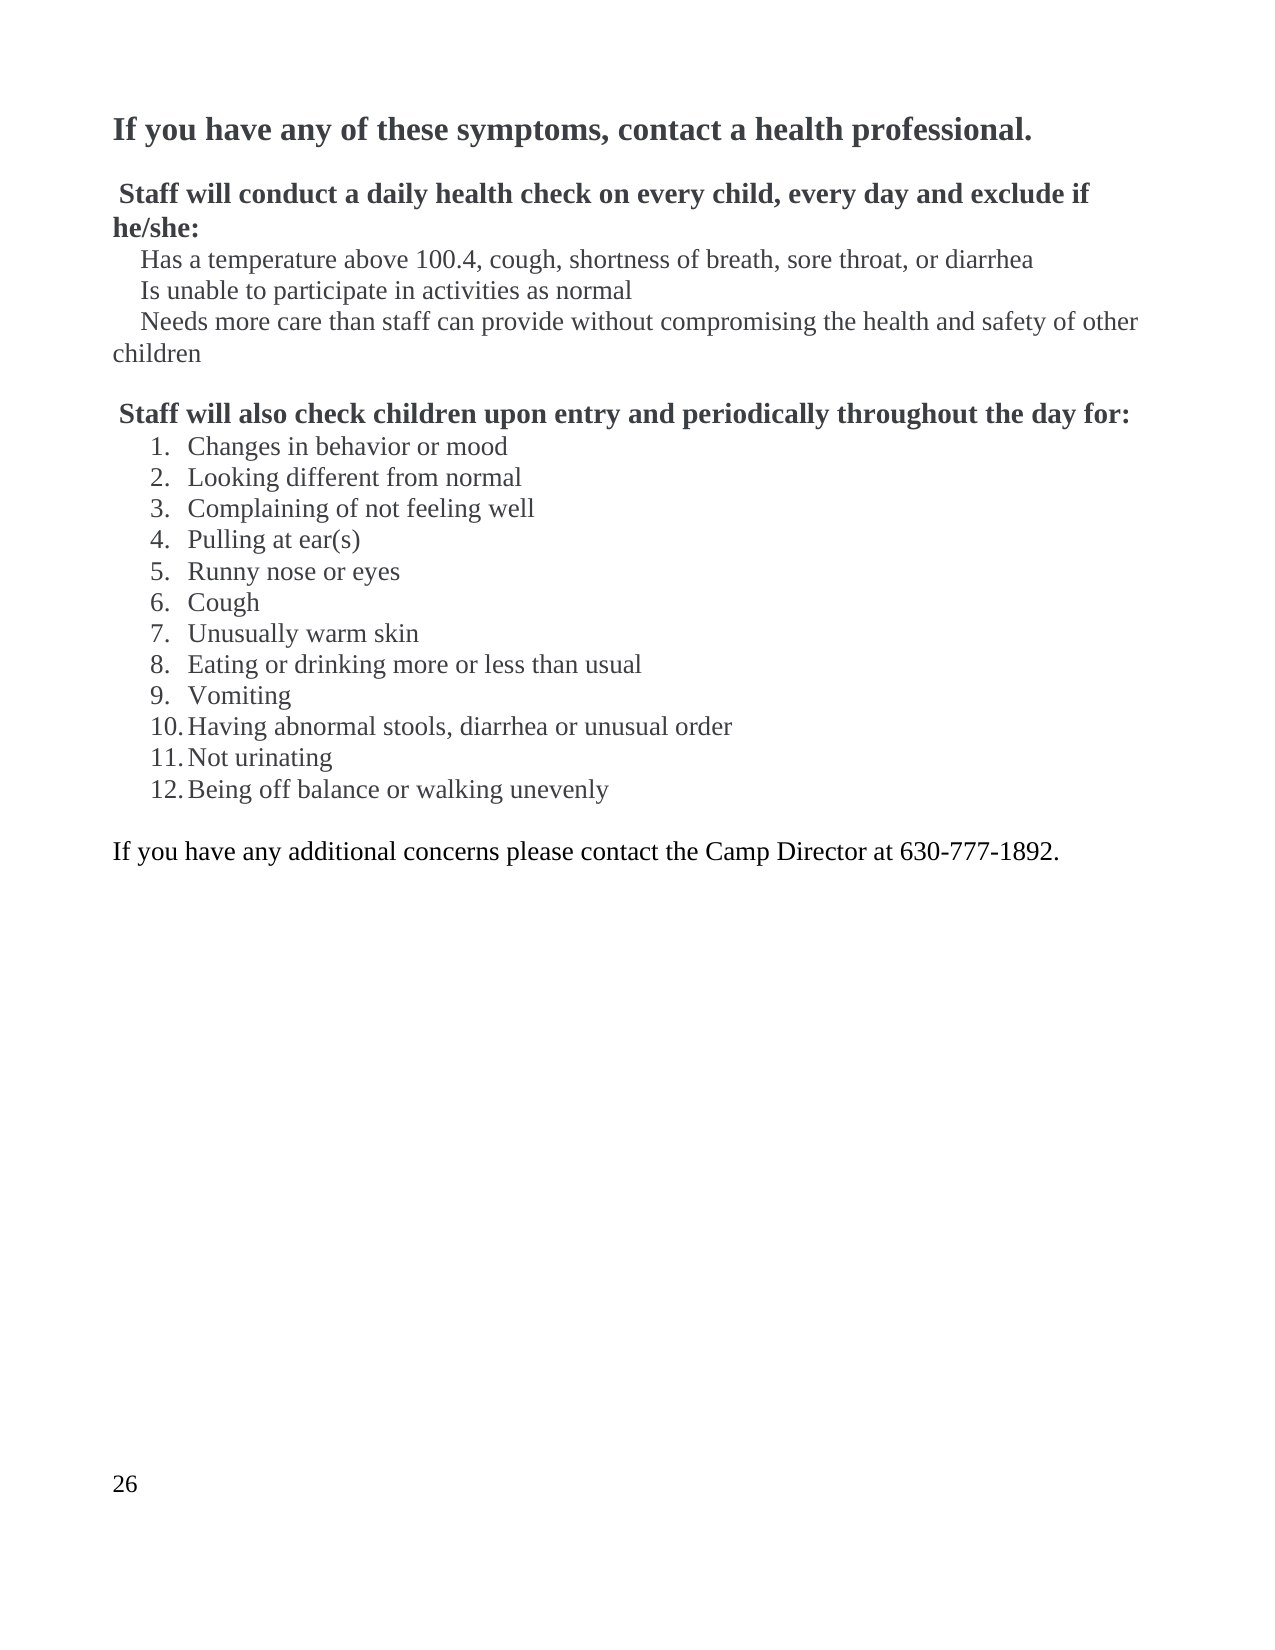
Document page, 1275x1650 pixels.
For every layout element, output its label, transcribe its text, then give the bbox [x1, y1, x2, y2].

text If you have any additional concerns please contact the Camp Director at 630-777-1892. [112, 835, 1162, 866]
text  Needs more care than staff can provide without compromising the health and safety of other children [112, 306, 1162, 368]
list Changes in behavior or mood [150, 430, 1162, 461]
list Looking different from normal [150, 461, 1162, 492]
list Vomiting [150, 679, 1162, 710]
list Eating or drinking more or less than usual [150, 648, 1162, 679]
text  Has a temperature above 100.4, cough, shortness of breath, sore throat, or diarrhea [112, 243, 1162, 274]
text If you have any of these symptoms, contact a health professional. [112, 109, 1162, 147]
list Pulling at ear(s) [150, 523, 1162, 555]
list Complaining of not feeling well [150, 492, 1162, 523]
list Cough [150, 586, 1162, 617]
list Not urinating [150, 742, 1162, 773]
list Unusually warm skin [150, 617, 1162, 648]
list Being off balance or walking unevenly [150, 773, 1162, 804]
text Staff will conduct a daily health check on every child, every day and exclude if he/she: [112, 176, 1162, 243]
list Having abnormal stools, diarrhea or unusual order [150, 710, 1162, 742]
text Staff will also check children upon entry and periodically throughout the day for: [112, 397, 1162, 430]
list Runny nose or eyes [150, 555, 1162, 586]
text  Is unable to participate in activities as normal [112, 274, 1162, 306]
